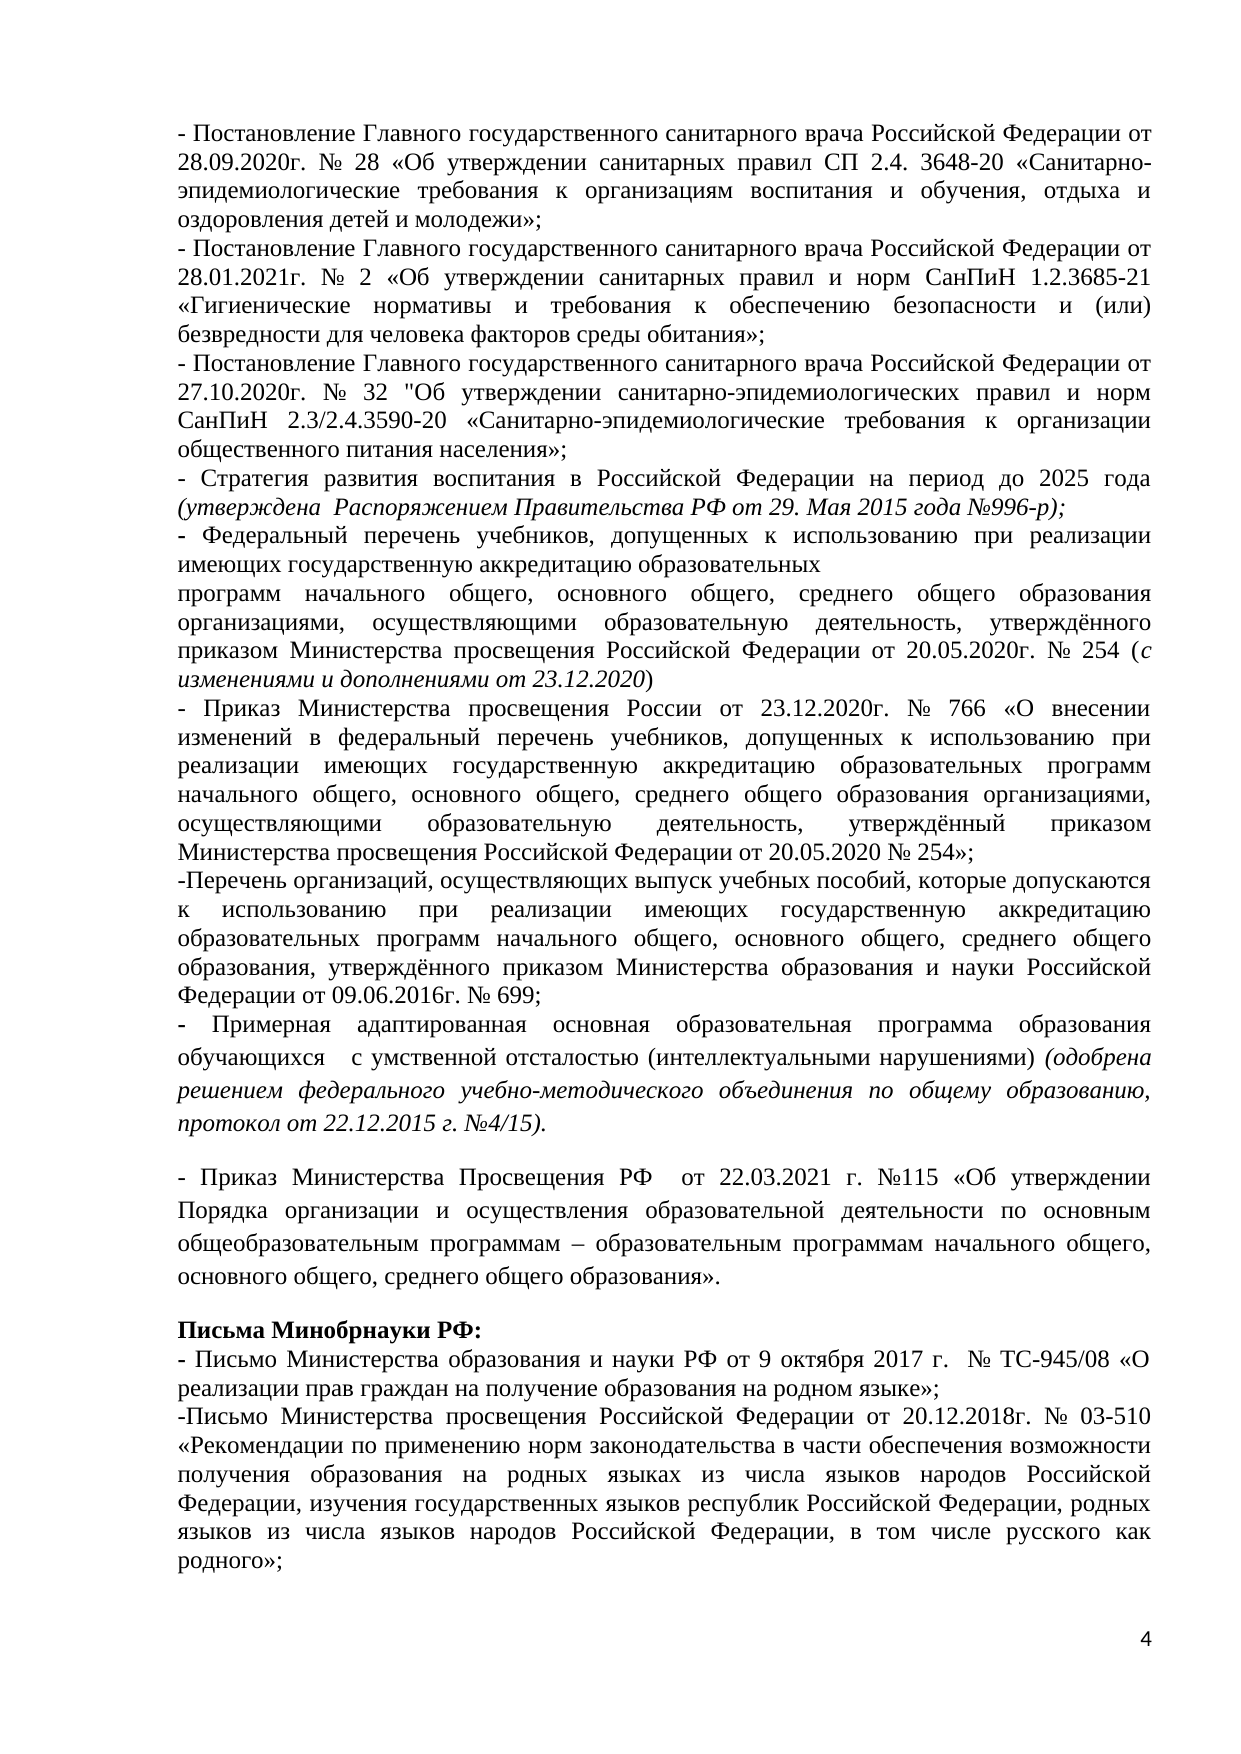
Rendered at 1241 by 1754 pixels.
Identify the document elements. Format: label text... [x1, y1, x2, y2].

text -Перечень организаций, осуществляющих выпуск учебных пособий, которые допускаются к использованию при реализации имеющих государственную аккредитацию образовательных программ начального общего, основного общего, среднего общего образования, утверждённого приказом Министерства образования и науки Российской Федерации от 09.06.2016г. № 699; [177, 866, 1152, 1009]
text - Постановление Главного государственного санитарного врача Российской Федерации от 28.01.2021г. № 2 «Об утверждении санитарных правил и норм СанПиН 1.2.3685-21 «Гигиенические нормативы и требования к обеспечению безопасности и (или) безвредности для человека факторов среды обитания»; [177, 233, 1152, 348]
text - Стратегия развития воспитания в Российской Федерации на период до 2025 года (утверждена Распоряжением Правительства РФ от 29. Мая 2015 года №996-р); [177, 463, 1152, 521]
text - Постановление Главного государственного санитарного врача Российской Федерации от 28.09.2020г. № 28 «Об утверждении санитарных правил СП 2.4. 3648-20 «Санитарно-эпидемиологические требования к организациям воспитания и обучения, отдыха и оздоровления детей и молодежи»; [177, 118, 1152, 233]
text - Приказ Министерства просвещения России от 23.12.2020г. № 766 «О внесении изменений в федеральный перечень учебников, допущенных к использованию при реализации имеющих государственную аккредитацию образовательных программ начального общего, основного общего, среднего общего образования организациями, осуществляющими образовательную деятельность, утверждённый приказом Министерства просвещения Российской Федерации от 20.05.2020 № 254»; [177, 693, 1152, 866]
text - Примерная адаптированная основная образовательная программа образования обучающихся с умственной отсталостью (интеллектуальными нарушениями) (одобрена решением федерального учебно-методического объединения по общему образованию, протокол от 22.12.2015 г. №4/15). [177, 1009, 1152, 1137]
text программ начального общего, основного общего, среднего общего образования организациями, осуществляющими образовательную деятельность, утверждённого приказом Министерства просвещения Российской Федерации от 20.05.2020г. № 254 (с изменениями и дополнениями от 23.12.2020) [177, 578, 1152, 693]
text - Письмо Министерства образования и науки РФ от 9 октября 2017 г. № ТС-945/08 «О реализации прав граждан на получение образования на родном языке»; [177, 1344, 1152, 1401]
text Письма Минобрнауки РФ: [177, 1315, 1152, 1344]
text -Письмо Министерства просвещения Российской Федерации от 20.12.2018г. № 03-510 «Рекомендации по применению норм законодательства в части обеспечения возможности получения образования на родных языках из числа языков народов Российской Федерации, изучения государственных языков республик Российской Федерации, родных языков из числа языков народов Российской Федерации, в том числе русского как родного»; [177, 1401, 1152, 1574]
text - Постановление Главного государственного санитарного врача Российской Федерации от 27.10.2020г. № 32 "Об утверждении санитарно-эпидемиологических правил и норм СанПиН 2.3/2.4.3590-20 «Санитарно-эпидемиологические требования к организации общественного питания населения»; [177, 348, 1152, 463]
text - Приказ Министерства Просвещения РФ от 22.03.2021 г. №115 «Об утверждении Порядка организации и осуществления образовательной деятельности по основным общеобразовательным программам – образовательным программам начального общего, основного общего, среднего общего образования». [177, 1162, 1152, 1290]
text - Федеральный перечень учебников, допущенных к использованию при реализации имеющих государственную аккредитацию образовательных [177, 521, 1152, 578]
